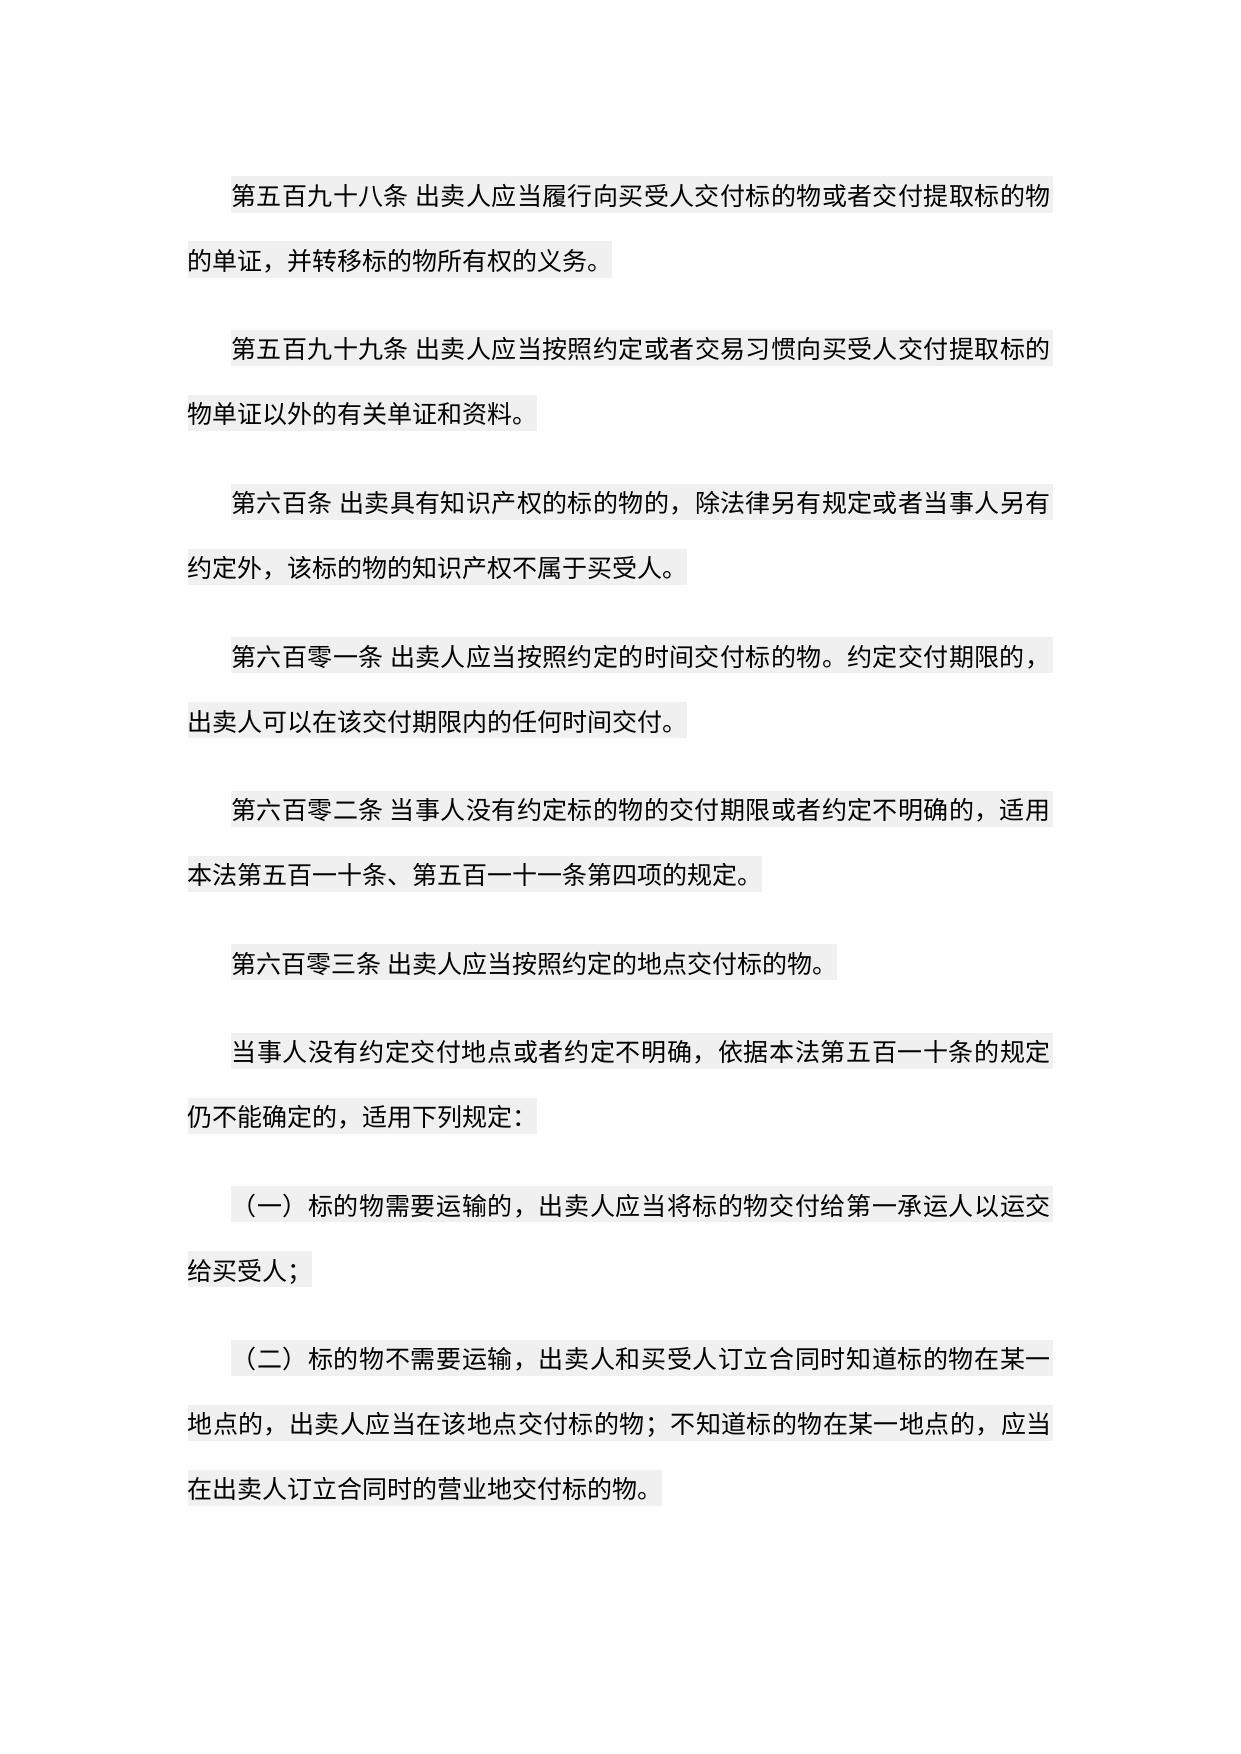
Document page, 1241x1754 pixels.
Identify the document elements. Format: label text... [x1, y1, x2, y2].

text 第六百零二条 当事人没有约定标的物的交付期限或者约定不明确的，适用本法第五百一十条、第五百一十一条第四项的规定。 [187, 776, 1053, 906]
text 第五百九十九条 出卖人应当按照约定或者交易习惯向买受人交付提取标的物单证以外的有关单证和资料。 [187, 316, 1053, 446]
text （一）标的物需要运输的，出卖人应当将标的物交付给第一承运人以运交给买受人； [187, 1172, 1053, 1302]
text 第五百九十八条 出卖人应当履行向买受人交付标的物或者交付提取标的物的单证，并转移标的物所有权的义务。 [187, 162, 1053, 292]
text 第六百零三条 出卖人应当按照约定的地点交付标的物。 [187, 930, 1053, 995]
text 当事人没有约定交付地点或者约定不明确，依据本法第五百一十条的规定仍不能确定的，适用下列规定： [187, 1018, 1053, 1148]
text （二）标的物不需要运输，出卖人和买受人订立合同时知道标的物在某一地点的，出卖人应当在该地点交付标的物；不知道标的物在某一地点的，应当在出卖人订立合同时的营业地交付标的物。 [187, 1325, 1053, 1520]
text 第六百条 出卖具有知识产权的标的物的，除法律另有规定或者当事人另有约定外，该标的物的知识产权不属于买受人。 [187, 469, 1053, 599]
text 第六百零一条 出卖人应当按照约定的时间交付标的物。约定交付期限的，出卖人可以在该交付期限内的任何时间交付。 [187, 623, 1053, 753]
